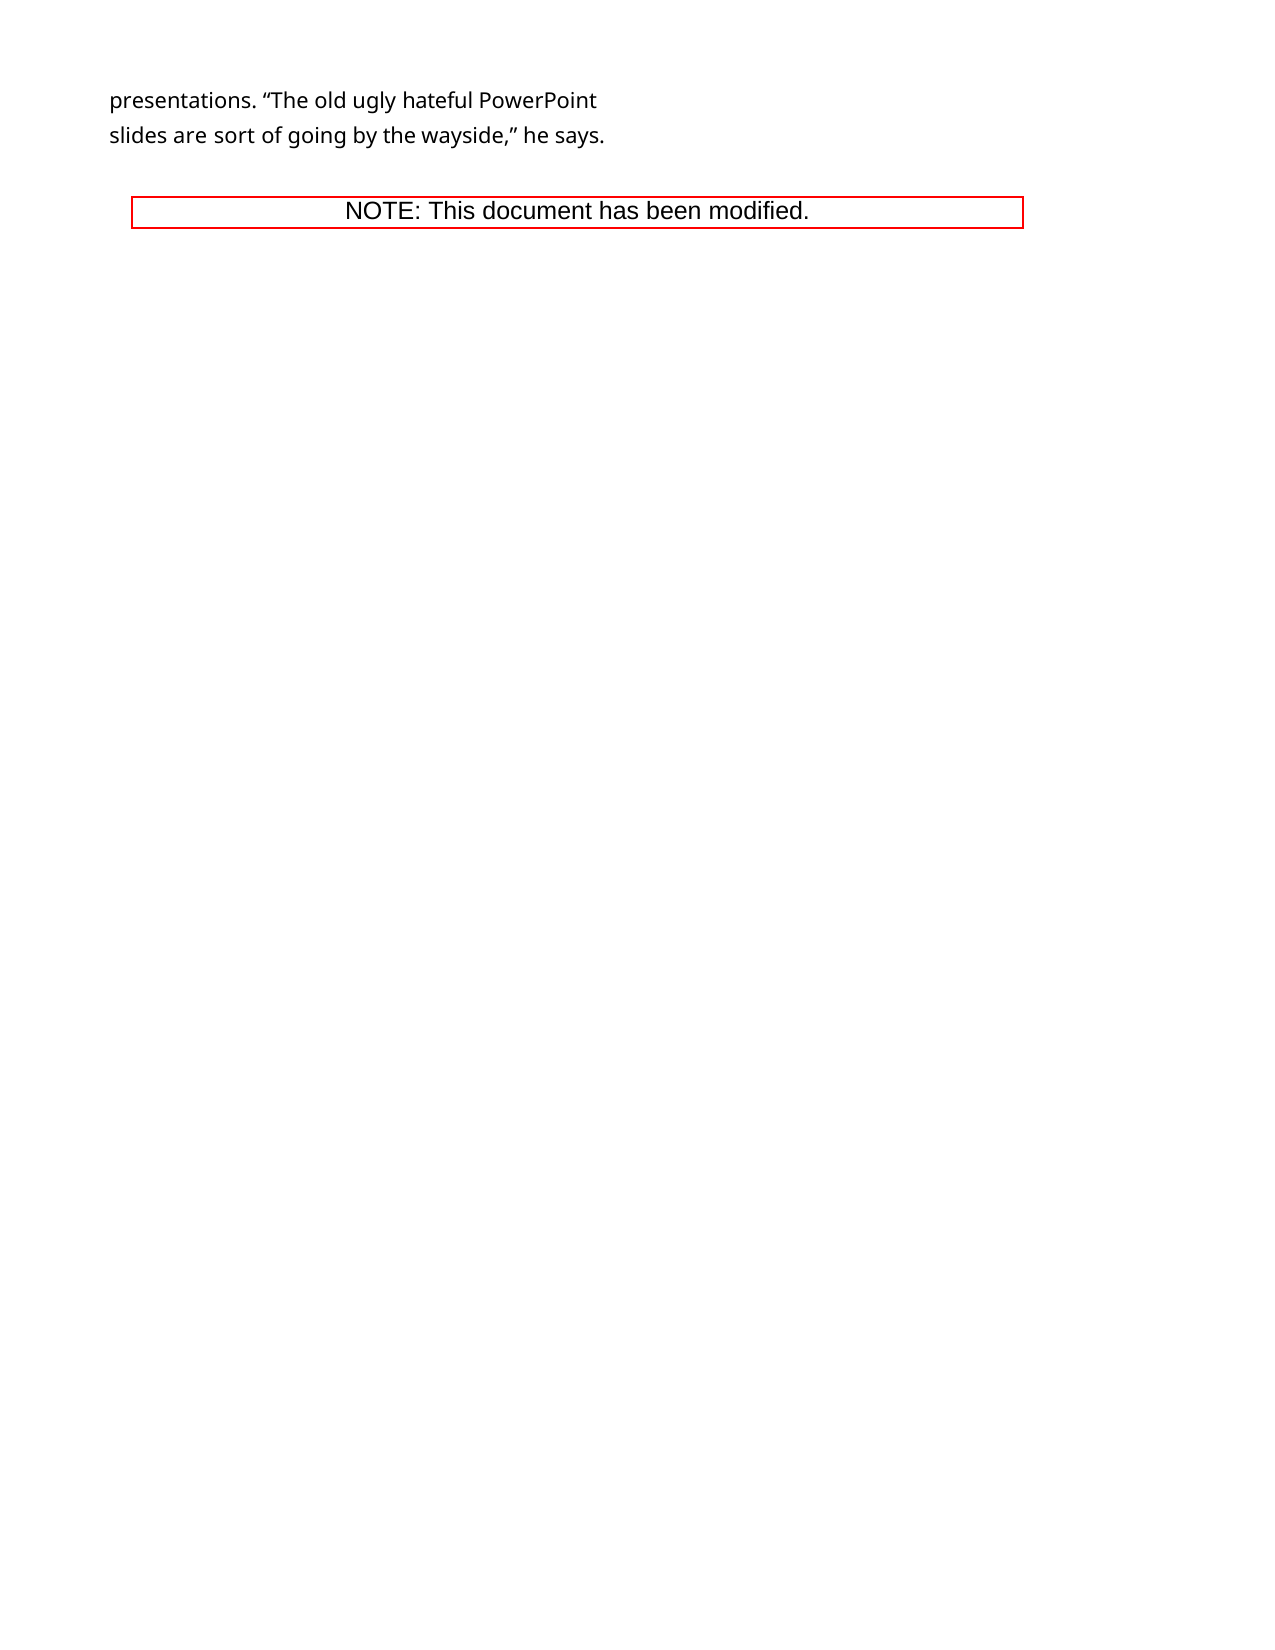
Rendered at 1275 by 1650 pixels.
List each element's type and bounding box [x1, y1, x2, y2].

text [109, 85, 609, 149]
